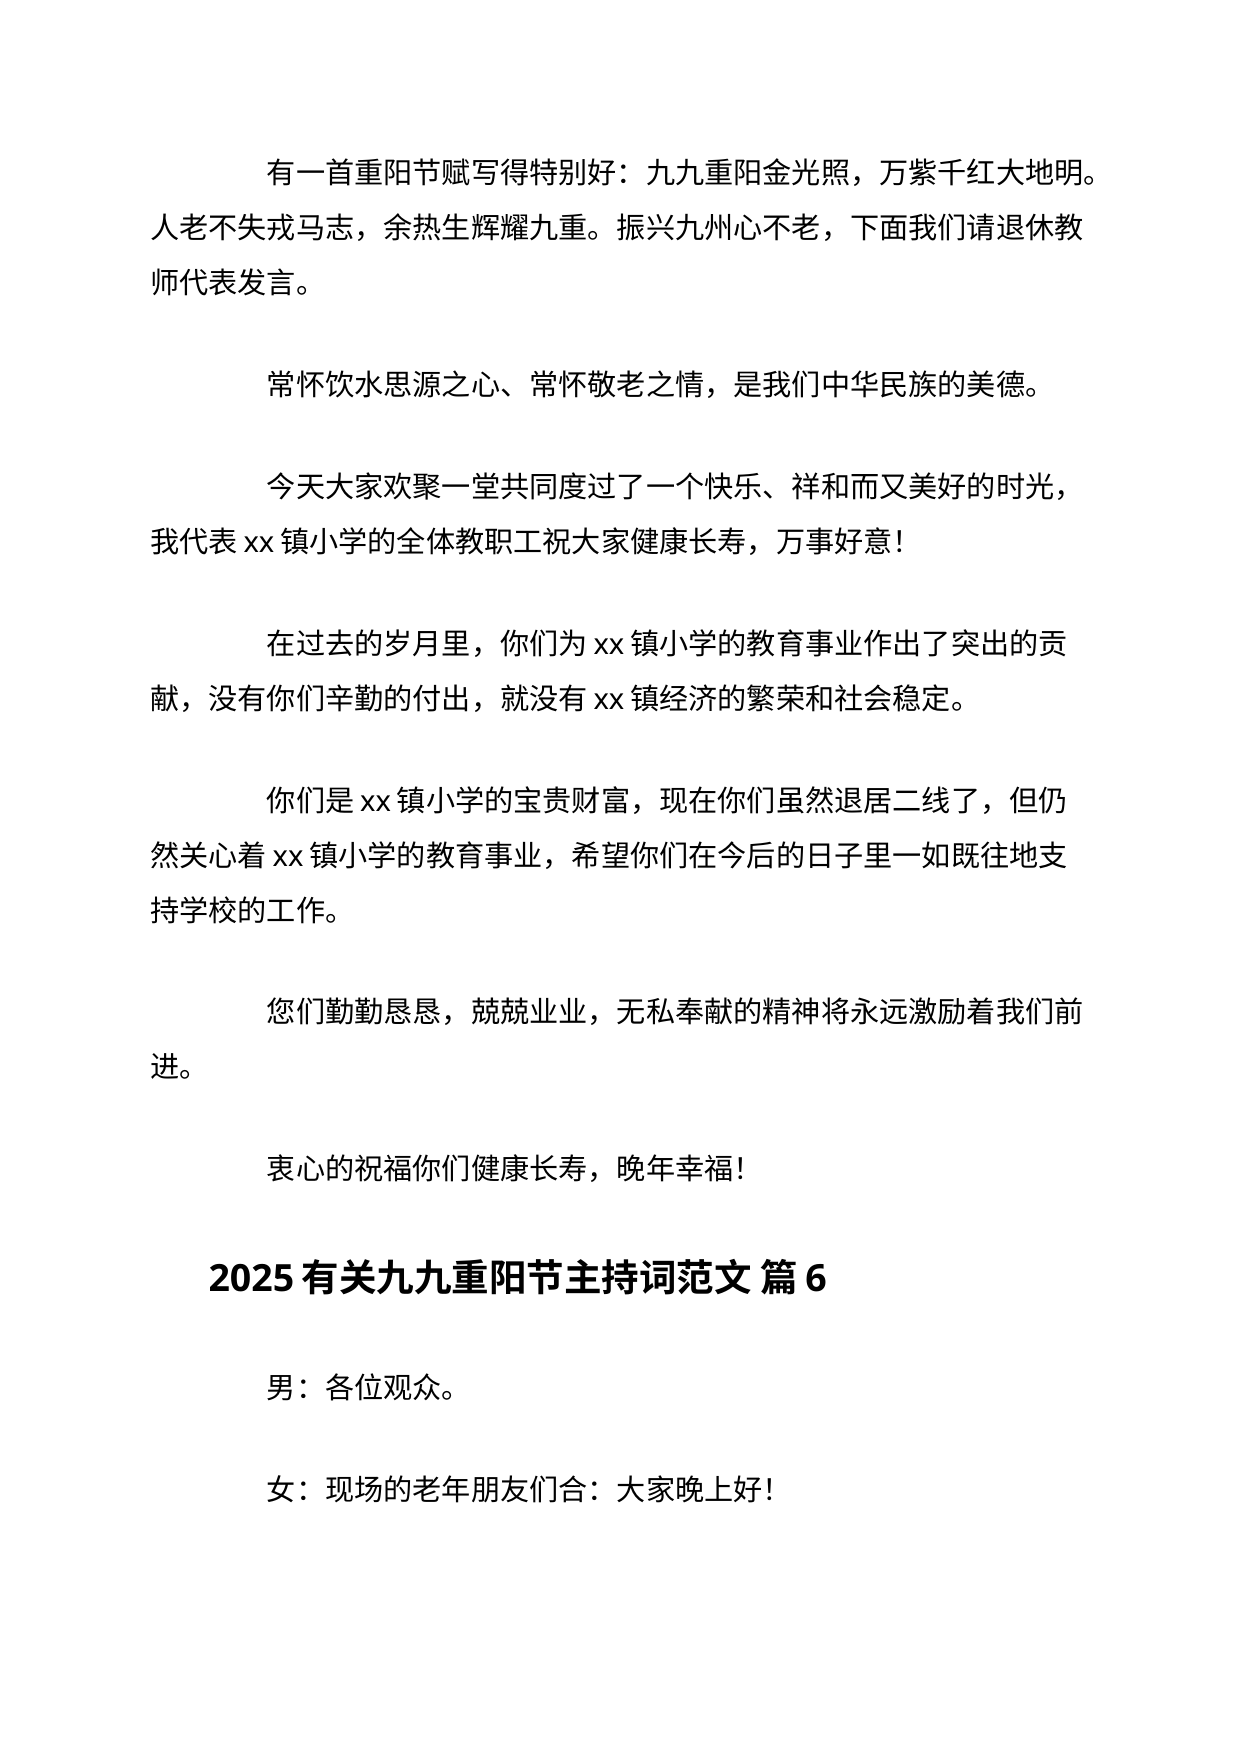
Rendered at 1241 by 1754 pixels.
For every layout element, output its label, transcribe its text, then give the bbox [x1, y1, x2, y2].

text 在过去的岁月里，你们为xx镇小学的教育事业作出了突出的贡献，没有你们辛勤的付出，就没有xx镇经济的繁荣和社会稳定。 [150, 620, 1090, 718]
text 2025有关九九重阳节主持词范文 篇6 [150, 1247, 1090, 1302]
text 衷心的祝福你们健康长寿，晚年幸福！ [150, 1146, 1090, 1188]
text 今天大家欢聚一堂共同度过了一个快乐、祥和而又美好的时光，我代表xx镇小学的全体教职工祝大家健康长寿，万事好意！ [150, 463, 1090, 561]
text 您们勤勤恳恳，兢兢业业，无私奉献的精神将永远激励着我们前进。 [150, 989, 1090, 1086]
text 女：现场的老年朋友们合：大家晚上好！ [150, 1467, 1090, 1509]
text 有一首重阳节赋写得特别好：九九重阳金光照，万紫千红大地明。人老不失戎马志，余热生辉耀九重。振兴九州心不老，下面我们请退休教师代表发言。 [150, 150, 1090, 302]
text 常怀饮水思源之心、常怀敬老之情，是我们中华民族的美德。 [150, 362, 1090, 404]
text 你们是xx镇小学的宝贵财富，现在你们虽然退居二线了，但仍然关心着xx镇小学的教育事业，希望你们在今后的日子里一如既往地支持学校的工作。 [150, 777, 1090, 929]
text 男：各位观众。 [150, 1365, 1090, 1407]
